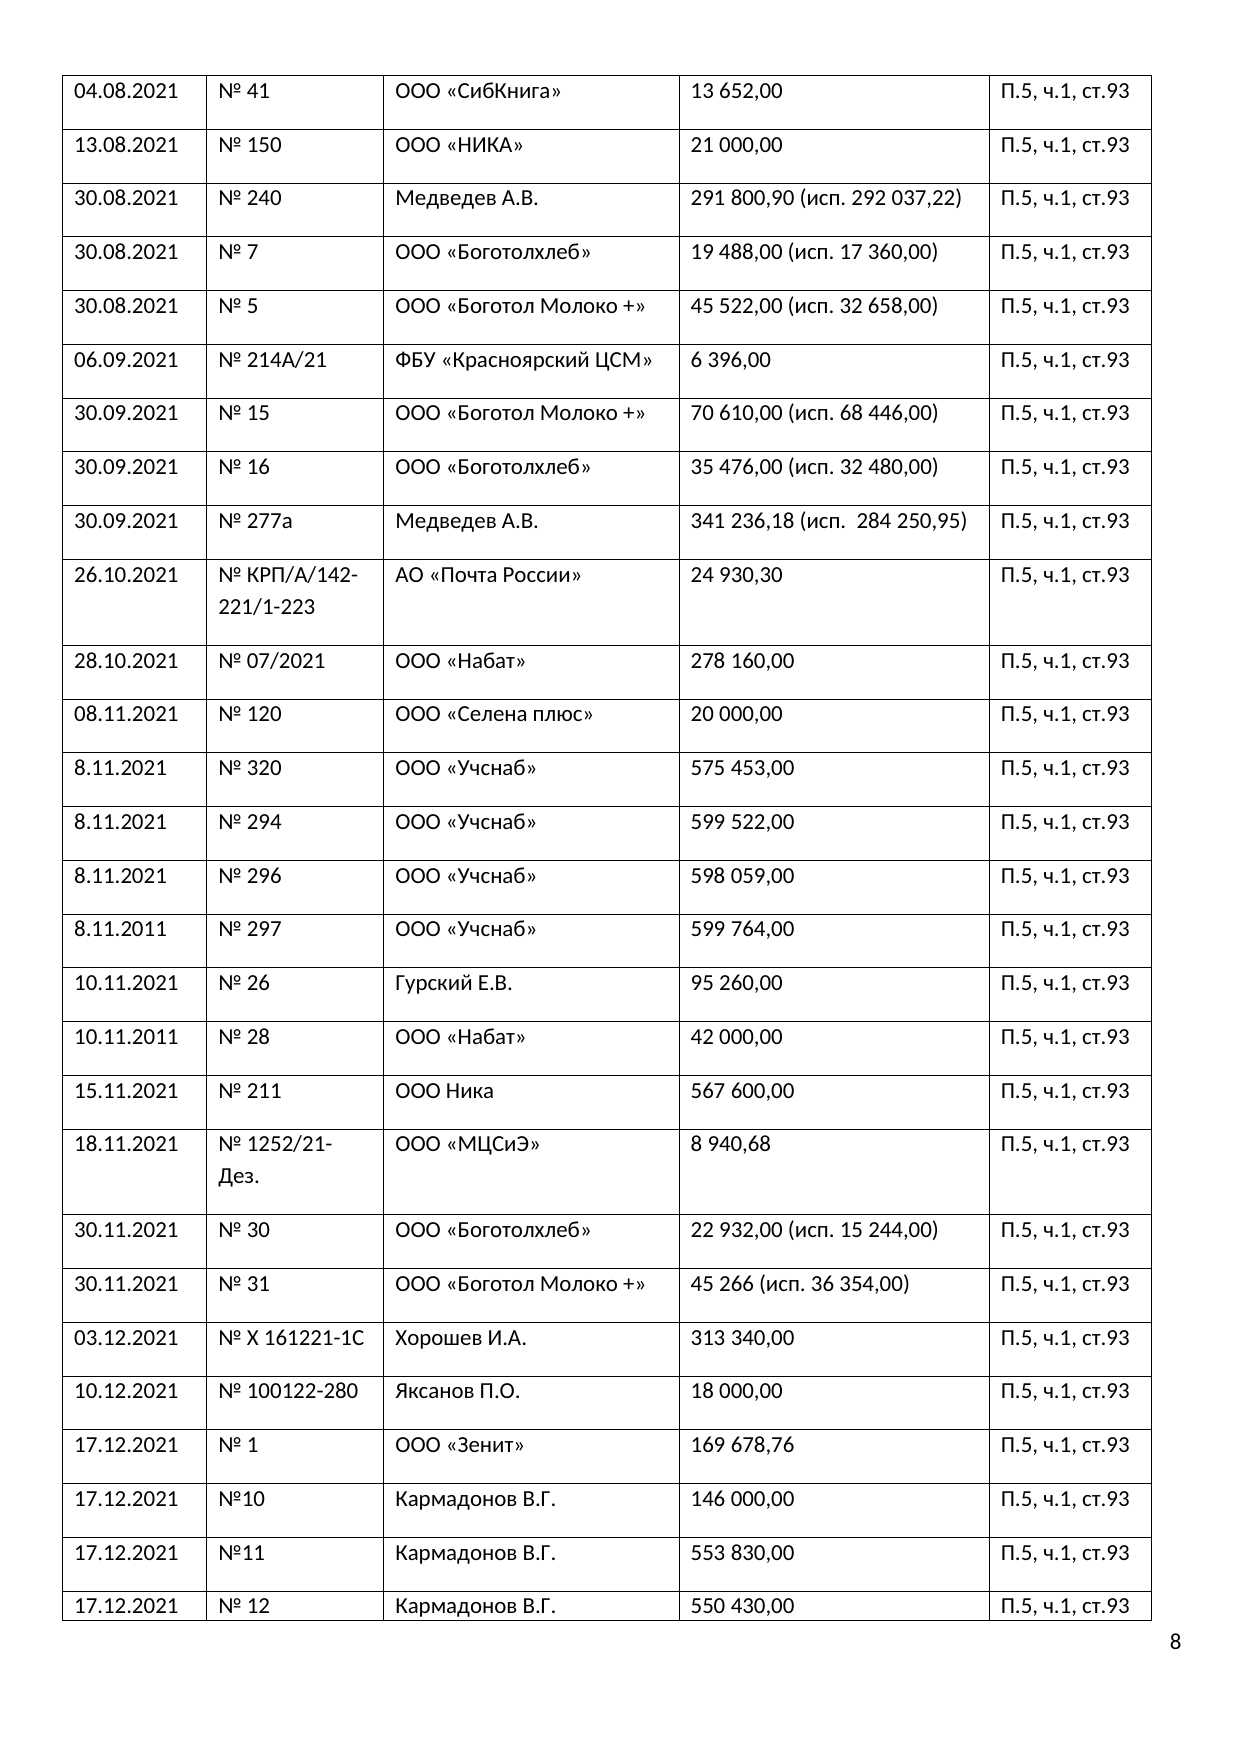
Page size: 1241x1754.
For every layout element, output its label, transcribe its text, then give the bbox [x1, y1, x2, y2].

table_cell П.5, ч.1, ст.93 [990, 861, 1151, 913]
table_cell 599 764,00 [680, 915, 989, 967]
table_cell 10.11.2011 [63, 1022, 206, 1075]
table_cell П.5, ч.1, ст.93 [990, 560, 1151, 645]
table_cell 19 488,00 (исп. 17 360,00) [680, 237, 989, 290]
table_cell 17.12.2021 [63, 1592, 206, 1620]
table_cell ООО «Зенит» [384, 1430, 679, 1483]
table_cell № 120 [207, 700, 383, 752]
table_cell 26.10.2021 [63, 560, 206, 645]
table_cell 10.12.2021 [63, 1377, 206, 1429]
table_cell Медведев А.В. [384, 506, 679, 559]
table_cell П.5, ч.1, ст.93 [990, 968, 1151, 1021]
table_cell П.5, ч.1, ст.93 [990, 452, 1151, 505]
table_cell П.5, ч.1, ст.93 [990, 1022, 1151, 1075]
table_cell № 1 [207, 1430, 383, 1483]
table_cell П.5, ч.1, ст.93 [990, 345, 1151, 397]
table_cell П.5, ч.1, ст.93 [990, 1377, 1151, 1429]
table_cell ООО «МЦСиЭ» [384, 1130, 679, 1214]
table_cell 20 000,00 [680, 700, 989, 752]
table_cell 30.09.2021 [63, 452, 206, 505]
table_cell Хорошев И.А. [384, 1323, 679, 1376]
table_cell ООО «Учснаб» [384, 915, 679, 967]
table_cell 28.10.2021 [63, 646, 206, 698]
table_cell 550 430,00 [680, 1592, 989, 1620]
table_cell 18 000,00 [680, 1377, 989, 1429]
table_cell 17.12.2021 [63, 1484, 206, 1537]
table_cell АО «Почта России» [384, 560, 679, 645]
table_cell 24 930,30 [680, 560, 989, 645]
table_cell № 296 [207, 861, 383, 913]
table_cell ООО Ника [384, 1076, 679, 1128]
table_cell П.5, ч.1, ст.93 [990, 399, 1151, 451]
table_cell 599 522,00 [680, 807, 989, 860]
table_cell П.5, ч.1, ст.93 [990, 753, 1151, 806]
table_cell ООО «Набат» [384, 1022, 679, 1075]
table_cell П.5, ч.1, ст.93 [990, 1076, 1151, 1128]
table_cell 8.11.2021 [63, 807, 206, 860]
table_cell № 240 [207, 184, 383, 236]
table_cell № 31 [207, 1269, 383, 1322]
table_cell № 277а [207, 506, 383, 559]
table_cell 08.11.2021 [63, 700, 206, 752]
table_cell ООО «Учснаб» [384, 861, 679, 913]
table_cell 341 236,18 (исп. 284 250,95) [680, 506, 989, 559]
table_cell 146 000,00 [680, 1484, 989, 1537]
table_cell 567 600,00 [680, 1076, 989, 1128]
table_cell № 16 [207, 452, 383, 505]
table_cell 35 476,00 (исп. 32 480,00) [680, 452, 989, 505]
table_cell Кармадонов В.Г. [384, 1484, 679, 1537]
table_cell 15.11.2021 [63, 1076, 206, 1128]
table_cell ООО «Боготол Молоко +» [384, 399, 679, 451]
table_cell № 320 [207, 753, 383, 806]
table_cell № КРП/А/142-221/1-223 [207, 560, 383, 645]
table_cell 30.08.2021 [63, 237, 206, 290]
table_cell 42 000,00 [680, 1022, 989, 1075]
table_cell ООО «Боготол Молоко +» [384, 1269, 679, 1322]
table_cell 13 652,00 [680, 76, 989, 129]
table_cell 04.08.2021 [63, 76, 206, 129]
table_cell 169 678,76 [680, 1430, 989, 1483]
table_cell № 28 [207, 1022, 383, 1075]
table_cell № 214А/21 [207, 345, 383, 397]
table_cell № 07/2021 [207, 646, 383, 698]
table_cell П.5, ч.1, ст.93 [990, 1430, 1151, 1483]
table_cell ООО «Боготолхлеб» [384, 237, 679, 290]
table_cell ООО «Набат» [384, 646, 679, 698]
table_cell 8 940,68 [680, 1130, 989, 1214]
table_cell 18.11.2021 [63, 1130, 206, 1214]
table_cell П.5, ч.1, ст.93 [990, 1323, 1151, 1376]
table_cell 30.09.2021 [63, 506, 206, 559]
table_cell 06.09.2021 [63, 345, 206, 397]
table_cell 291 800,90 (исп. 292 037,22) [680, 184, 989, 236]
table_cell 45 266 (исп. 36 354,00) [680, 1269, 989, 1322]
table_cell № 297 [207, 915, 383, 967]
table_cell 30.08.2021 [63, 184, 206, 236]
table_cell П.5, ч.1, ст.93 [990, 1130, 1151, 1214]
table_cell П.5, ч.1, ст.93 [990, 646, 1151, 698]
table_cell ООО «Учснаб» [384, 753, 679, 806]
table_cell 45 522,00 (исп. 32 658,00) [680, 291, 989, 344]
table_cell ООО «Боготолхлеб» [384, 452, 679, 505]
table_cell 30.09.2021 [63, 399, 206, 451]
table_cell ООО «НИКА» [384, 130, 679, 182]
table_cell 8.11.2011 [63, 915, 206, 967]
table_cell П.5, ч.1, ст.93 [990, 915, 1151, 967]
table_cell П.5, ч.1, ст.93 [990, 1215, 1151, 1268]
table_cell 598 059,00 [680, 861, 989, 913]
table_cell № 211 [207, 1076, 383, 1128]
table_cell № 12 [207, 1592, 383, 1620]
table_cell 95 260,00 [680, 968, 989, 1021]
table_cell П.5, ч.1, ст.93 [990, 130, 1151, 182]
table_cell 553 830,00 [680, 1538, 989, 1591]
table_cell № Х 161221-1С [207, 1323, 383, 1376]
table_cell 278 160,00 [680, 646, 989, 698]
table_cell ООО «Боготолхлеб» [384, 1215, 679, 1268]
table_cell № 7 [207, 237, 383, 290]
table_cell П.5, ч.1, ст.93 [990, 1269, 1151, 1322]
table_cell П.5, ч.1, ст.93 [990, 1538, 1151, 1591]
table_cell 575 453,00 [680, 753, 989, 806]
table_cell № 41 [207, 76, 383, 129]
table_cell П.5, ч.1, ст.93 [990, 1592, 1151, 1620]
table_cell Медведев А.В. [384, 184, 679, 236]
table_cell 8.11.2021 [63, 753, 206, 806]
table_cell 17.12.2021 [63, 1430, 206, 1483]
table_cell Гурский Е.В. [384, 968, 679, 1021]
table_cell 13.08.2021 [63, 130, 206, 182]
table_cell № 15 [207, 399, 383, 451]
table_cell П.5, ч.1, ст.93 [990, 1484, 1151, 1537]
table_cell 21 000,00 [680, 130, 989, 182]
table_cell П.5, ч.1, ст.93 [990, 700, 1151, 752]
table_cell 30.11.2021 [63, 1215, 206, 1268]
table_cell № 150 [207, 130, 383, 182]
table_cell ООО «СибКнига» [384, 76, 679, 129]
table_cell 17.12.2021 [63, 1538, 206, 1591]
table_cell П.5, ч.1, ст.93 [990, 291, 1151, 344]
table_cell 6 396,00 [680, 345, 989, 397]
table_cell 30.08.2021 [63, 291, 206, 344]
table_cell ООО «Учснаб» [384, 807, 679, 860]
table_cell 03.12.2021 [63, 1323, 206, 1376]
table_cell П.5, ч.1, ст.93 [990, 76, 1151, 129]
table_cell 313 340,00 [680, 1323, 989, 1376]
table_cell №11 [207, 1538, 383, 1591]
table_cell П.5, ч.1, ст.93 [990, 807, 1151, 860]
table_cell 10.11.2021 [63, 968, 206, 1021]
table_cell Яксанов П.О. [384, 1377, 679, 1429]
table_cell 70 610,00 (исп. 68 446,00) [680, 399, 989, 451]
table_cell № 5 [207, 291, 383, 344]
table_cell ФБУ «Красноярский ЦСМ» [384, 345, 679, 397]
table_cell ООО «Боготол Молоко +» [384, 291, 679, 344]
table_cell П.5, ч.1, ст.93 [990, 506, 1151, 559]
table_cell 8.11.2021 [63, 861, 206, 913]
table_cell № 294 [207, 807, 383, 860]
table_cell ООО «Селена плюс» [384, 700, 679, 752]
table_cell 22 932,00 (исп. 15 244,00) [680, 1215, 989, 1268]
table_cell 30.11.2021 [63, 1269, 206, 1322]
table_cell П.5, ч.1, ст.93 [990, 184, 1151, 236]
table_cell № 100122-280 [207, 1377, 383, 1429]
table_cell Кармадонов В.Г. [384, 1592, 679, 1620]
table_cell № 26 [207, 968, 383, 1021]
table_cell Кармадонов В.Г. [384, 1538, 679, 1591]
table_cell № 1252/21-Дез. [207, 1130, 383, 1214]
table_cell П.5, ч.1, ст.93 [990, 237, 1151, 290]
table_cell №10 [207, 1484, 383, 1537]
table_cell № 30 [207, 1215, 383, 1268]
